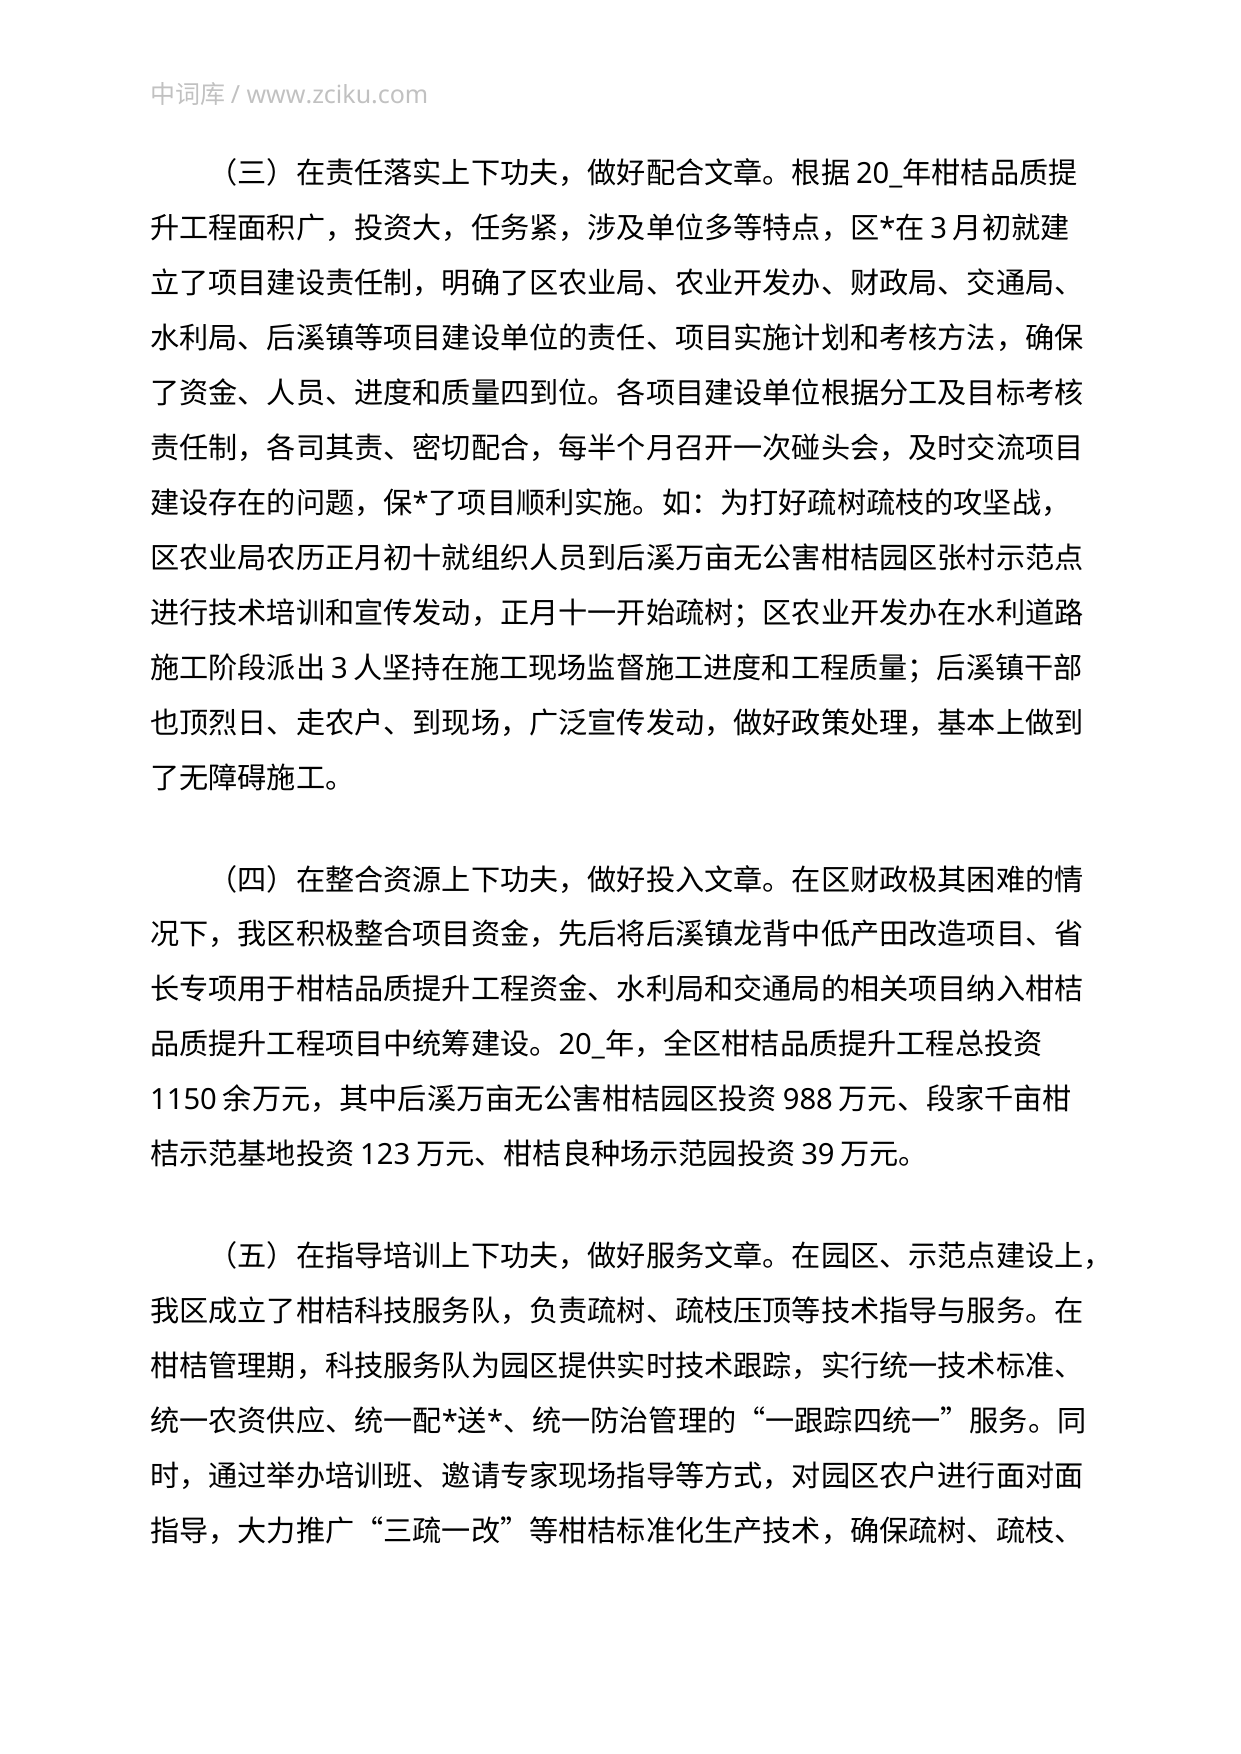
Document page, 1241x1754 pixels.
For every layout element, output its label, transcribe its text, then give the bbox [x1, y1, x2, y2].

text （四）在整合资源上下功夫，做好投入文章。在区财政极其困难的情况下，我区积极整合项目资金，先后将后溪镇龙背中低产田改造项目、省长专项用于柑桔品质提升工程资金、水利局和交通局的相关项目纳入柑桔品质提升工程项目中统筹建设。20_年，全区柑桔品质提升工程总投资1150余万元，其中后溪万亩无公害柑桔园区投资988万元、段家千亩柑桔示范基地投资123万元、柑桔良种场示范园投资39万元。 [150, 856, 1090, 1173]
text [150, 1233, 1090, 1549]
text （三）在责任落实上下功夫，做好配合文章。根据20_年柑桔品质提升工程面积广，投资大，任务紧，涉及单位多等特点，区*在3月初就建立了项目建设责任制，明确了区农业局、农业开发办、财政局、交通局、水利局、后溪镇等项目建设单位的责任、项目实施计划和考核方法，确保了资金、人员、进度和质量四到位。各项目建设单位根据分工及目标考核责任制，各司其责、密切配合，每半个月召开一次碰头会，及时交流项目建设存在的问题，保*了项目顺利实施。如：为打好疏树疏枝的攻坚战，区农业局农历正月初十就组织人员到后溪万亩无公害柑桔园区张村示范点进行技术培训和宣传发动，正月十一开始疏树；区农业开发办在水利道路施工阶段派出3人坚持在施工现场监督施工进度和工程质量；后溪镇干部也顶烈日、走农户、到现场，广泛宣传发动，做好政策处理，基本上做到了无障碍施工。 [150, 150, 1090, 797]
